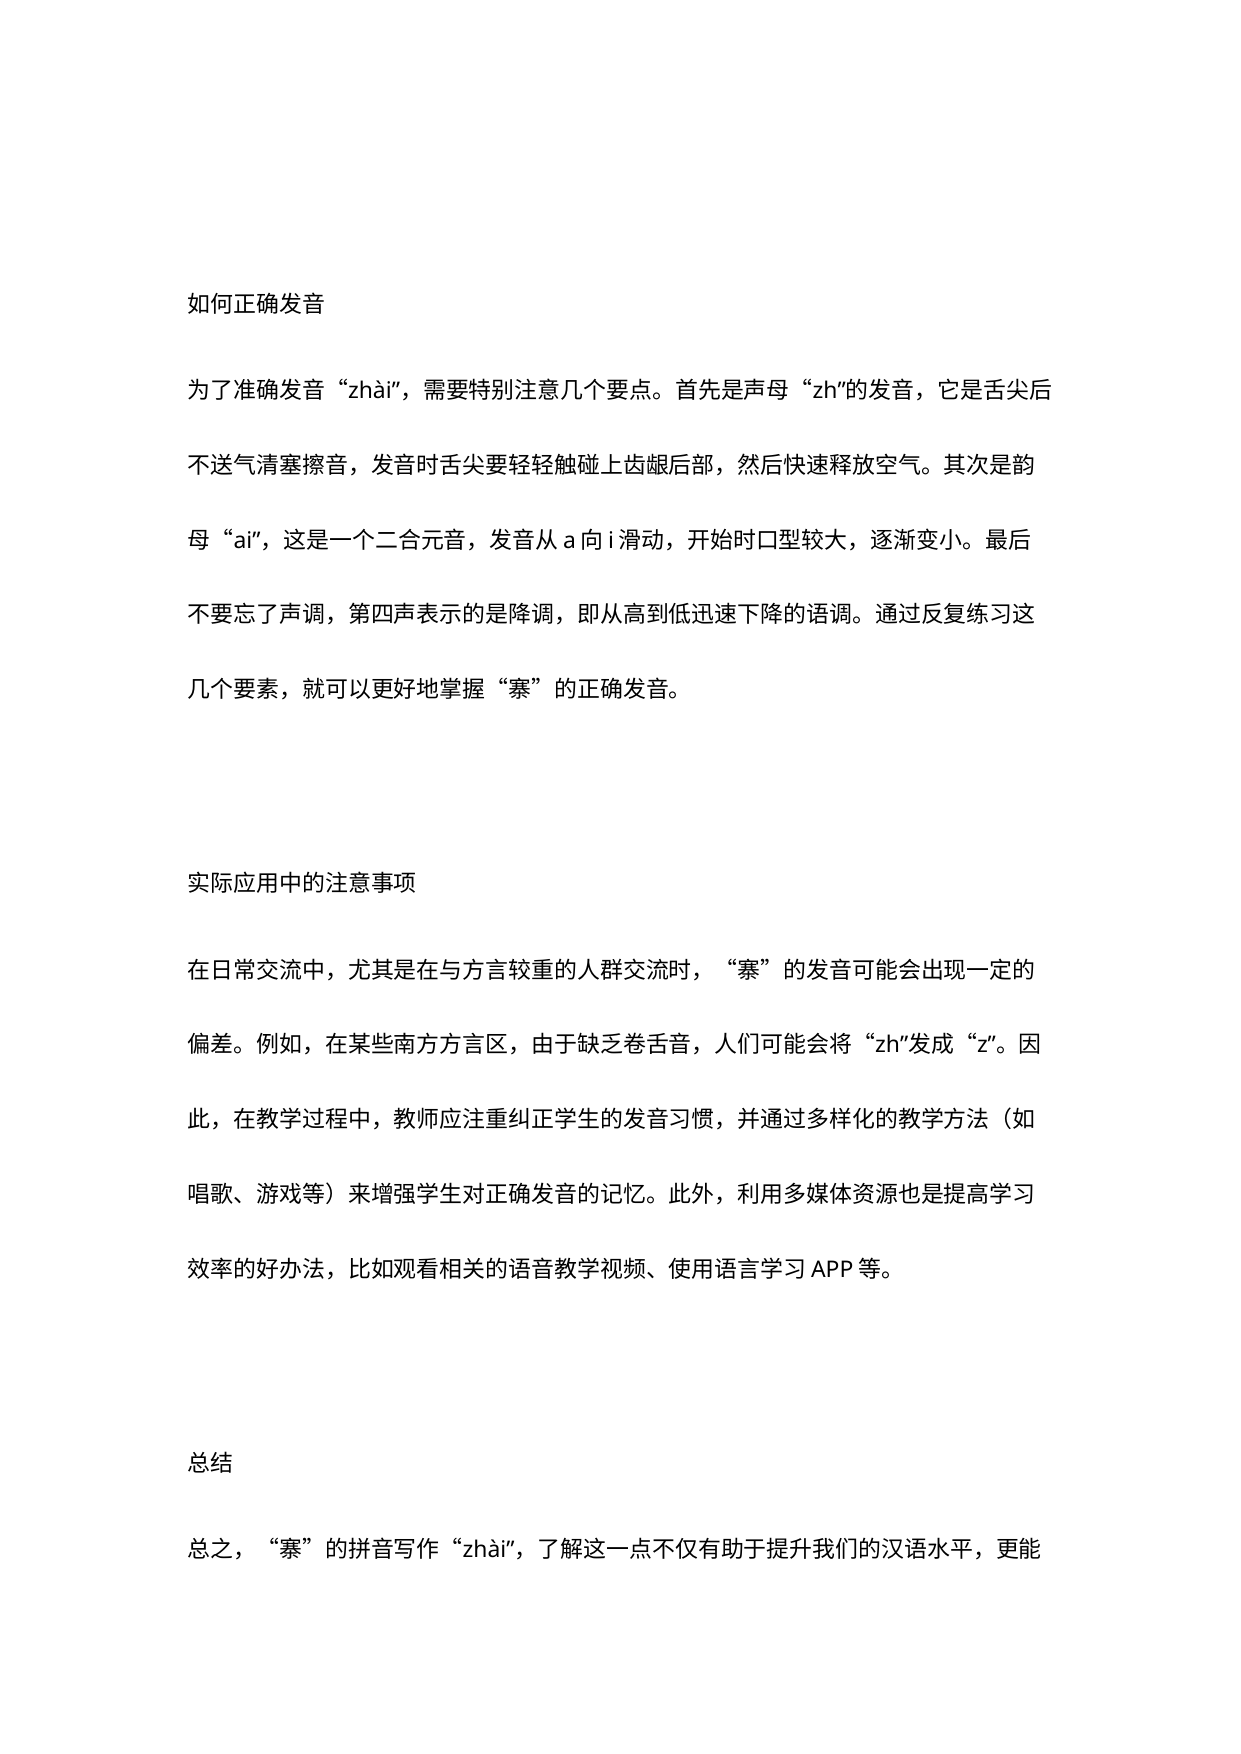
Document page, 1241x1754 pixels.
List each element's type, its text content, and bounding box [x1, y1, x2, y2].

text 在日常交流中，尤其是在与方言较重的人群交流时，“寨”的发音可能会出现一定的偏差。例如，在某些南方方言区，由于缺乏卷舌音，人们可能会将“zh”发成“z”。因此，在教学过程中，教师应注重纠正学生的发音习惯，并通过多样化的教学方法（如唱歌、游戏等）来增强学生对正确发音的记忆。此外，利用多媒体资源也是提高学习效率的好办法，比如观看相关的语音教学视频、使用语言学习APP等。 [187, 936, 1053, 1299]
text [187, 1516, 1053, 1581]
text 总结 [187, 1429, 1053, 1494]
text 实际应用中的注意事项 [187, 849, 1053, 914]
text 如何正确发音 [187, 270, 1053, 335]
text 为了准确发音“zhài”，需要特别注意几个要点。首先是声母“zh”的发音，它是舌尖后不送气清塞擦音，发音时舌尖要轻轻触碰上齿龈后部，然后快速释放空气。其次是韵母“ai”，这是一个二合元音，发音从a向i滑动，开始时口型较大，逐渐变小。最后不要忘了声调，第四声表示的是降调，即从高到低迅速下降的语调。通过反复练习这几个要素，就可以更好地掌握“寨”的正确发音。 [187, 356, 1053, 720]
